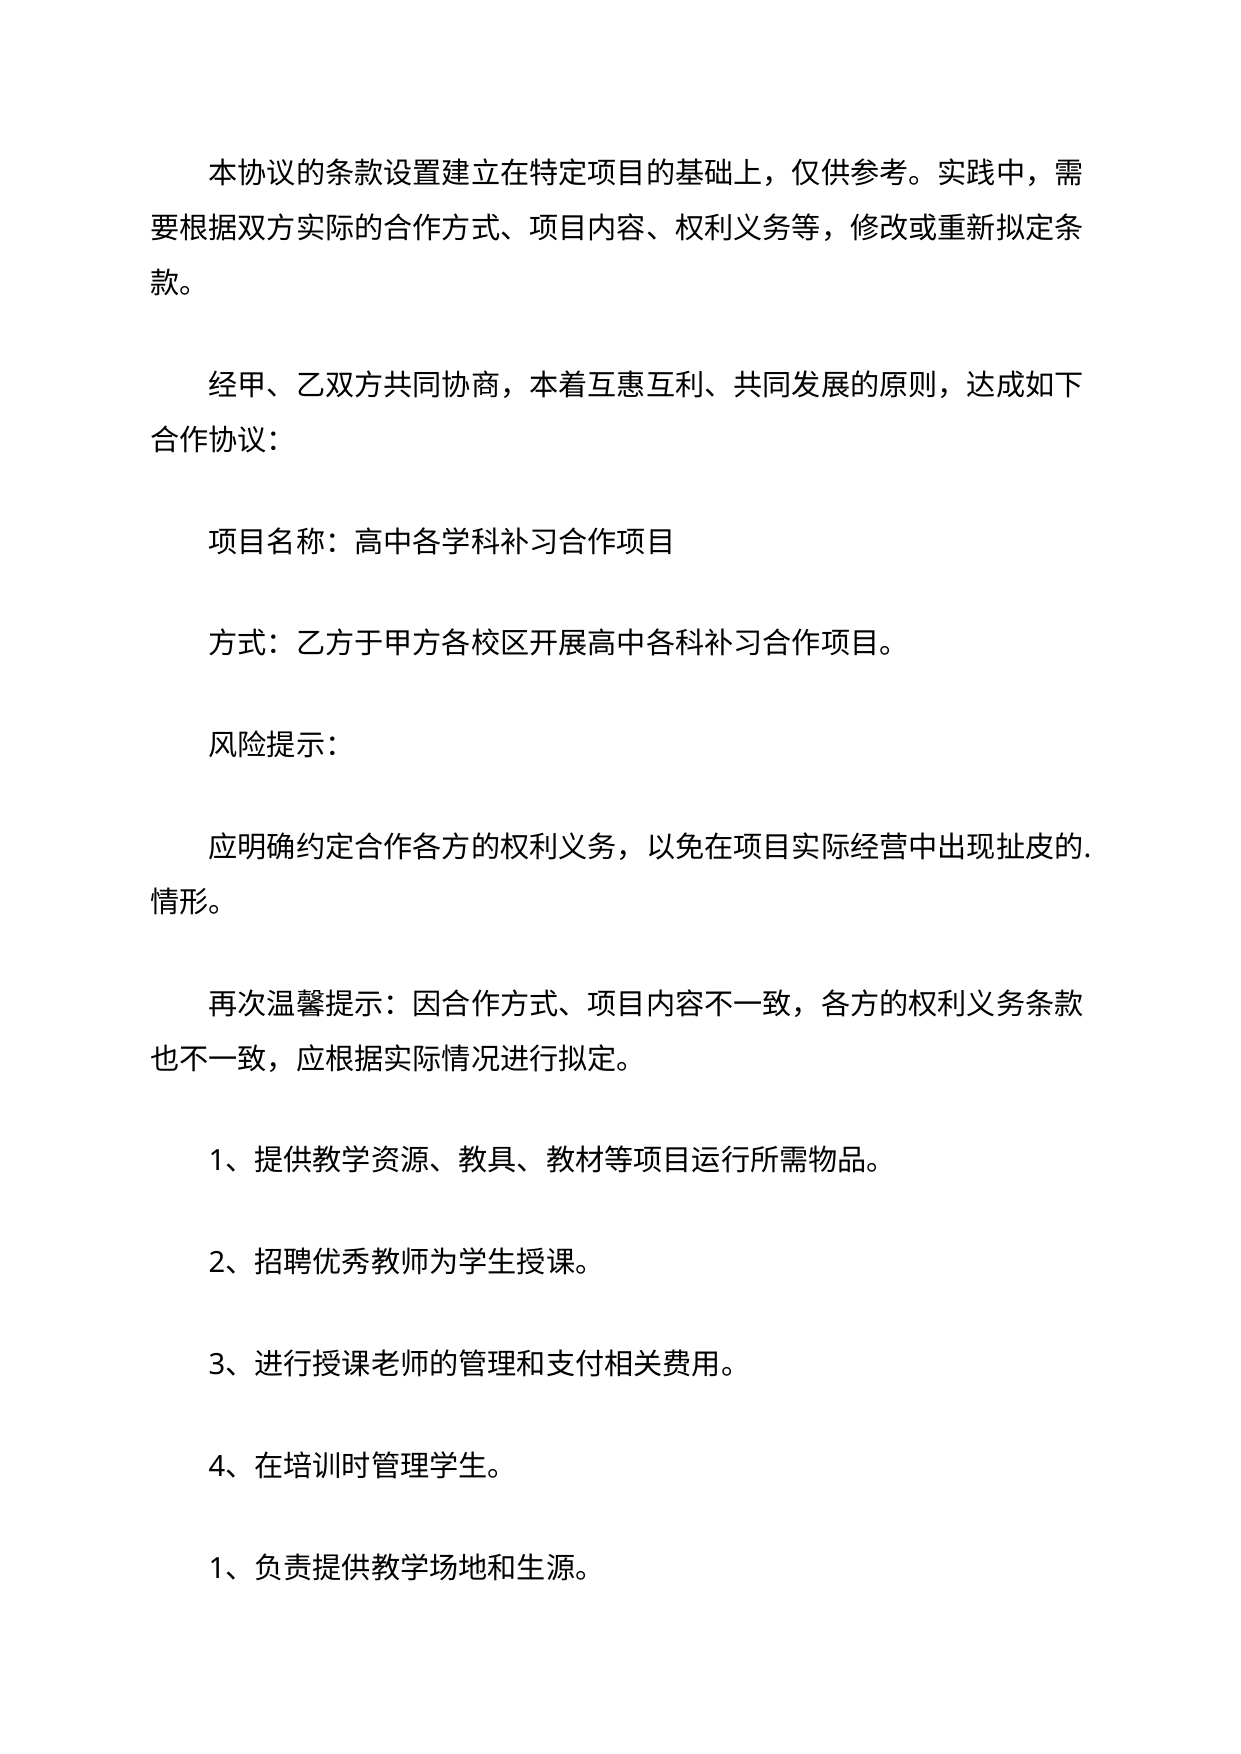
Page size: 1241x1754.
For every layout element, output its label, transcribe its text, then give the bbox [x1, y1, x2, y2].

text 4、在培训时管理学生。 [150, 1443, 1090, 1485]
text 风险提示： [150, 722, 1090, 764]
text 1、提供教学资源、教具、教材等项目运行所需物品。 [150, 1137, 1090, 1179]
text 应明确约定合作各方的权利义务，以免在项目实际经营中出现扯皮的.情形。 [150, 823, 1090, 921]
text 本协议的条款设置建立在特定项目的基础上，仅供参考。实践中，需要根据双方实际的合作方式、项目内容、权利义务等，修改或重新拟定条款。 [150, 150, 1090, 302]
text 再次温馨提示：因合作方式、项目内容不一致，各方的权利义务条款也不一致，应根据实际情况进行拟定。 [150, 980, 1090, 1077]
text 经甲、乙双方共同协商，本着互惠互利、共同发展的原则，达成如下合作协议： [150, 362, 1090, 459]
text 项目名称：高中各学科补习合作项目 [150, 518, 1090, 561]
text 1、负责提供教学场地和生源。 [150, 1545, 1090, 1587]
text 方式：乙方于甲方各校区开展高中各科补习合作项目。 [150, 620, 1090, 662]
text 3、进行授课老师的管理和支付相关费用。 [150, 1341, 1090, 1383]
text 2、招聘优秀教师为学生授课。 [150, 1239, 1090, 1281]
